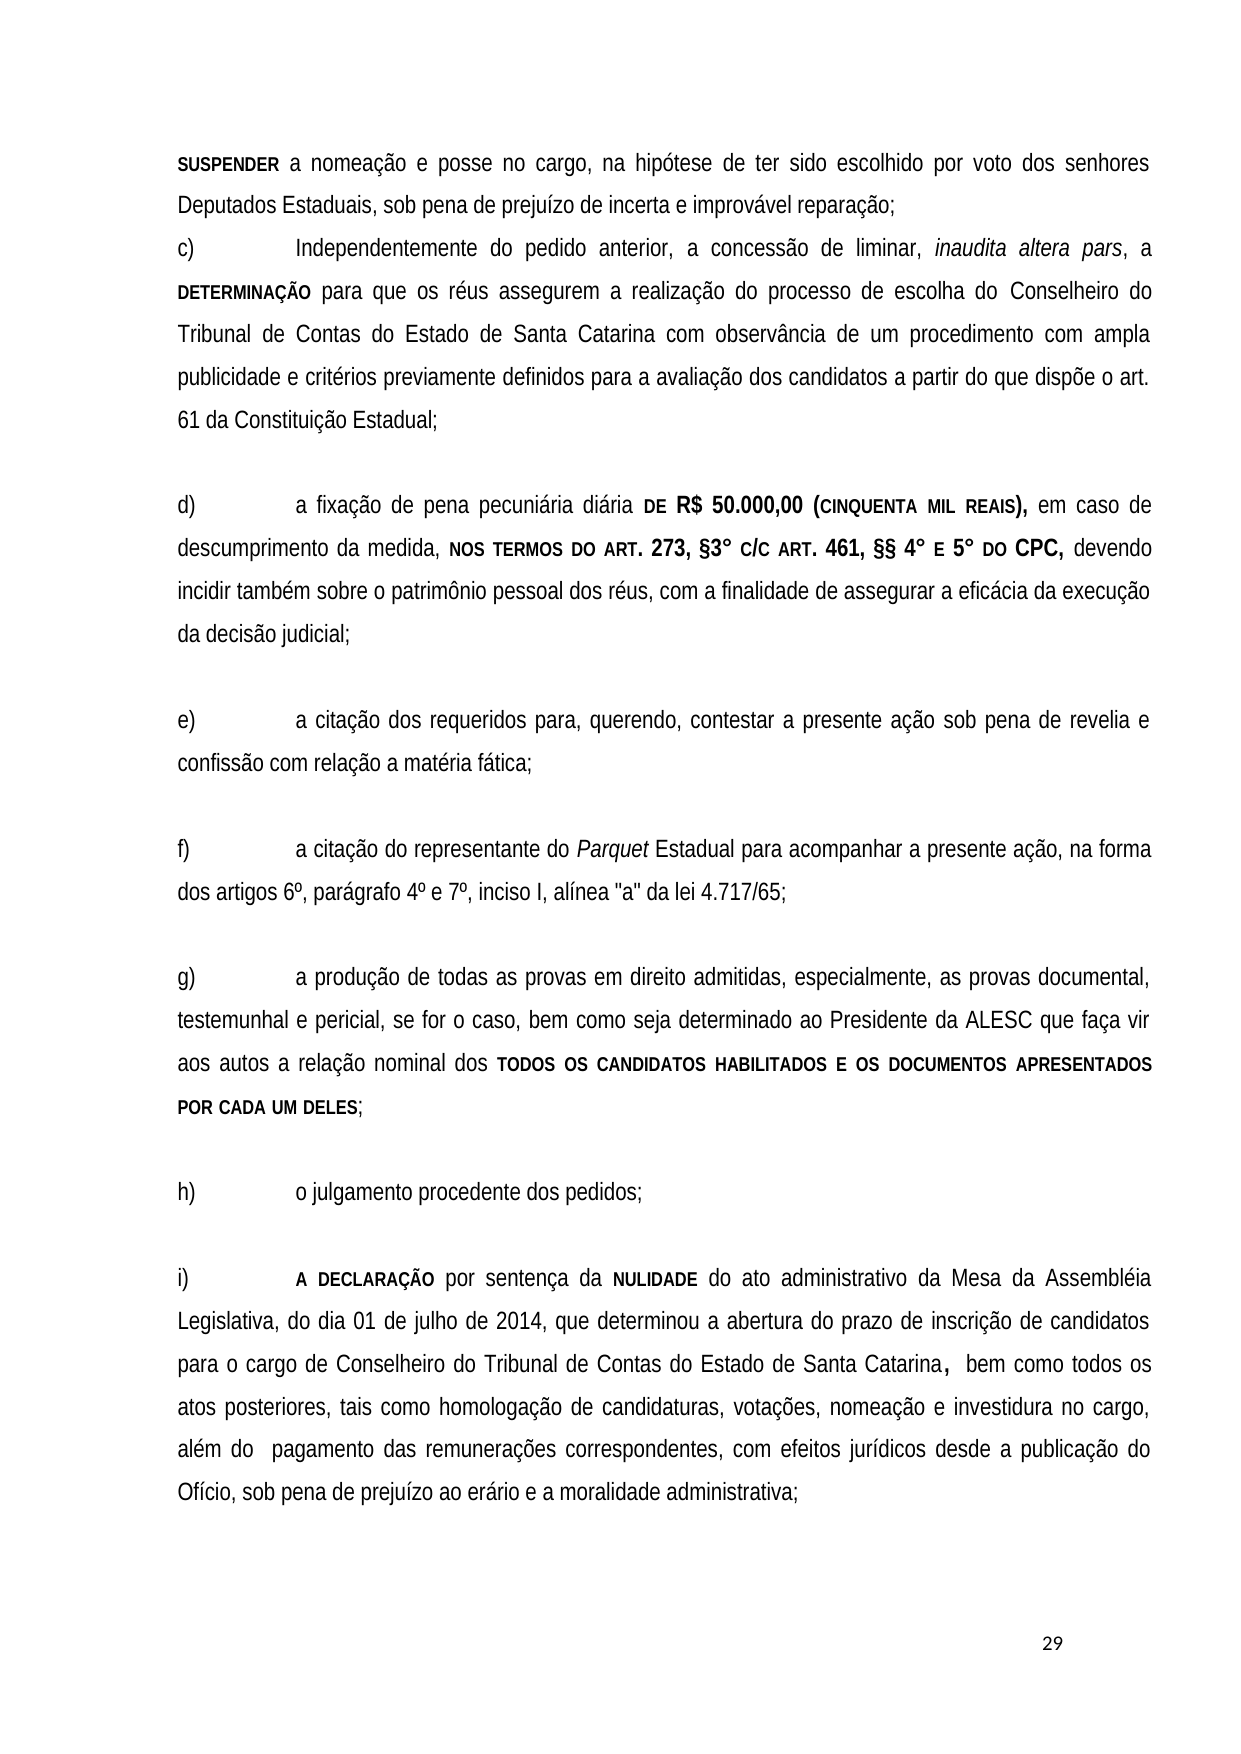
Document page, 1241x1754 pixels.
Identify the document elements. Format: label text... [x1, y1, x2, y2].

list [177, 148, 1152, 219]
text i) a declaração por sentença da nulidade do ato administrativo da Mesa da Assembléia Legislativa, do dia 01 de julho de 2014, que determinou a abertura do prazo de inscrição de candidatos para o cargo de Conselheiro do Tribunal de Contas do Estado de Santa Catarina, bem como todos os atos posteriores, tais como homologação de candidaturas, votações, nomeação e investidura no cargo, além do pagamento das remunerações correspondentes, com efeitos jurídicos desde a publicação do Ofício, sob pena de prejuízo ao erário e a moralidade administrativa; [177, 1263, 1152, 1506]
text d) a fixação de pena pecuniária diária de R$ 50.000,00 (cinquenta mil reais), em caso de descumprimento da medida, nos termos do art. 273, §3° c/c art. 461, §§ 4° e 5° do CPC, devendo incidir também sobre o patrimônio pessoal dos réus, com a finalidade de assegurar a eficácia da execução da decisão judicial; [177, 490, 1152, 647]
text f) a citação do representante do Parquet Estadual para acompanhar a presente ação, na forma dos artigos 6º, parágrafo 4º e 7º, inciso I, alínea "a" da lei 4.717/65; [177, 833, 1152, 905]
text h) o julgamento procedente dos pedidos; [177, 1177, 1152, 1206]
text e) a citação dos requeridos para, querendo, contestar a presente ação sob pena de revelia e confissão com relação a matéria fática; [177, 704, 1152, 776]
list c) Independentemente do pedido anterior, a concessão de liminar, inaudita altera pars, a determinação para que os réus assegurem a realização do processo de escolha do Conselheiro do Tribunal de Contas do Estado de Santa Catarina com observância de um procedimento com ampla publicidade e critérios previamente definidos para a avaliação dos candidatos a partir do que dispõe o art. 61 da Constituição Estadual; [177, 233, 1152, 434]
text g) a produção de todas as provas em direito admitidas, especialmente, as provas documental, testemunhal e pericial, se for o caso, bem como seja determinado ao Presidente da ALESC que faça vir aos autos a relação nominal dos todos os candidatos habilitados e os documentos apresentados por cada um deles; [177, 962, 1152, 1120]
